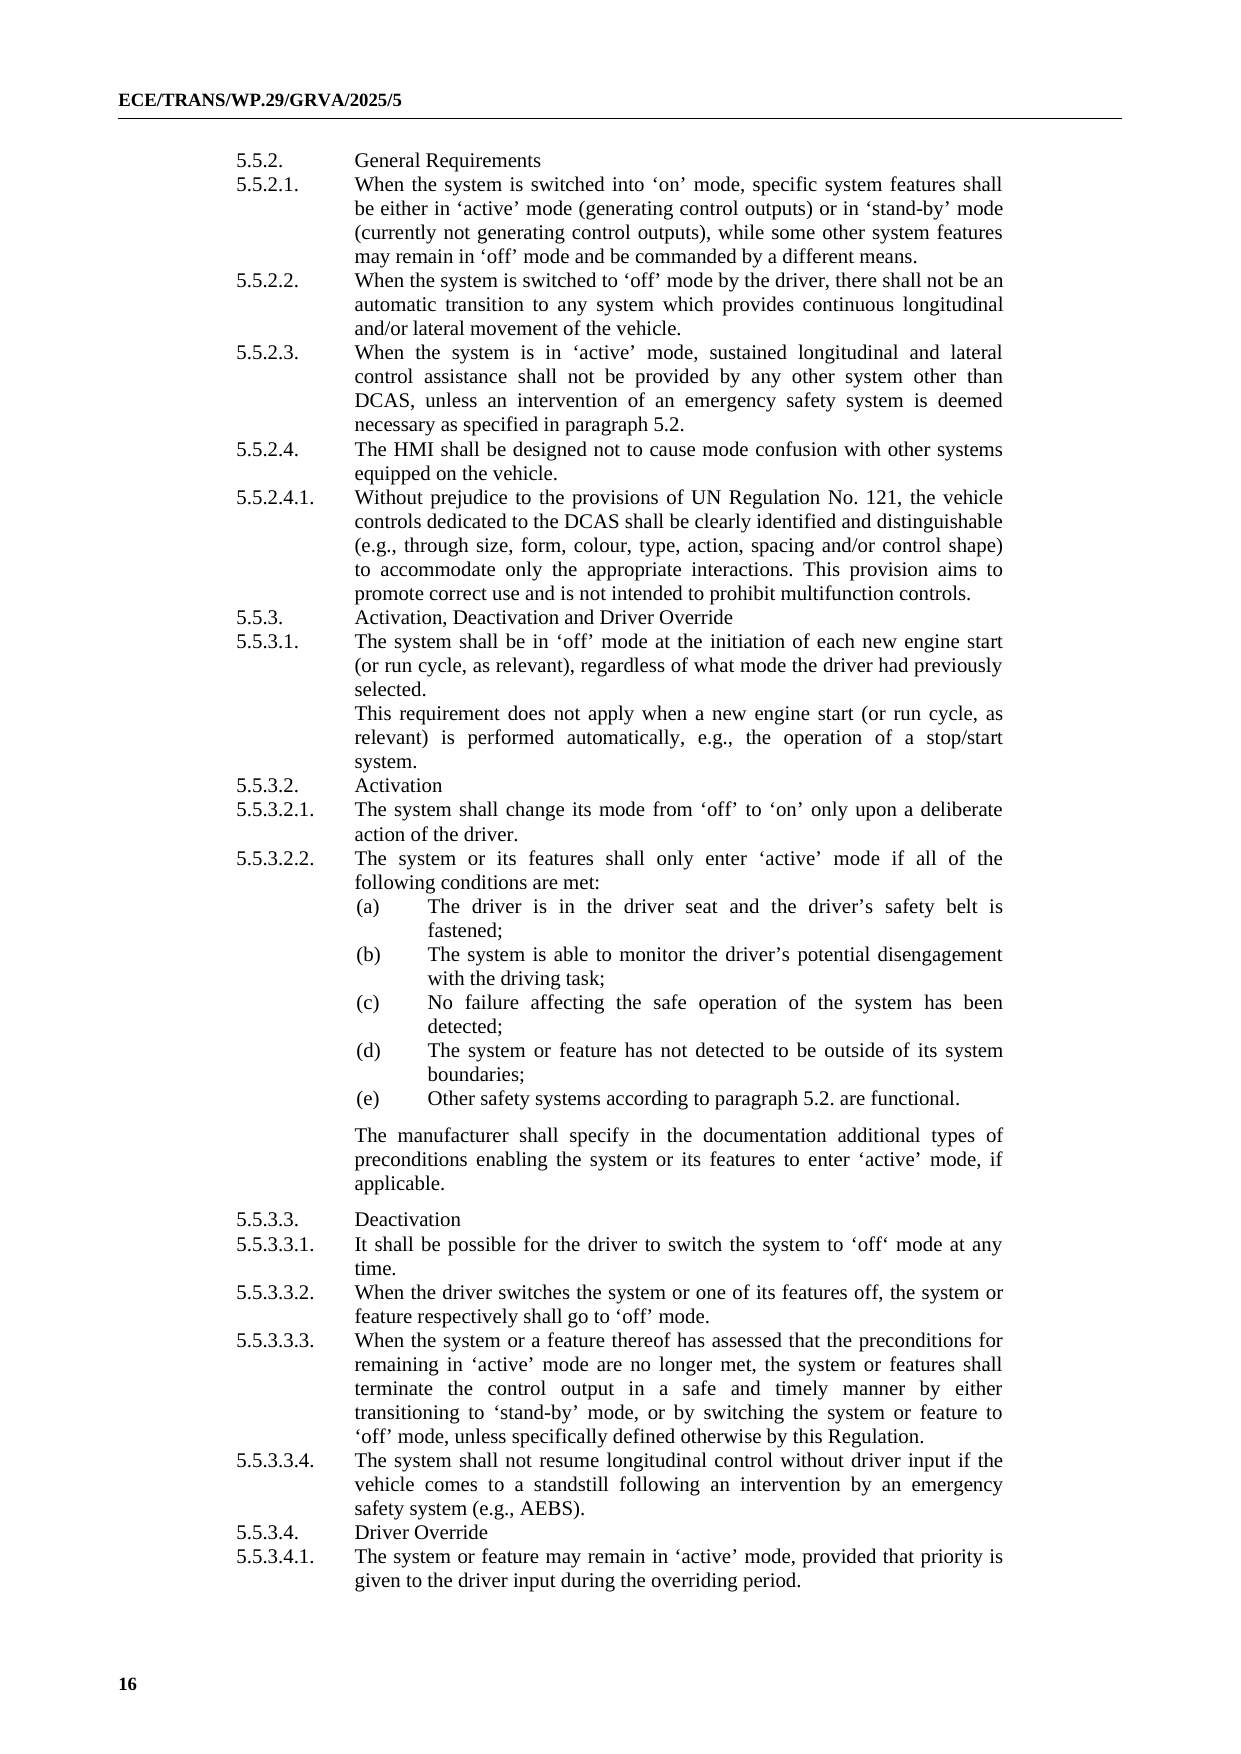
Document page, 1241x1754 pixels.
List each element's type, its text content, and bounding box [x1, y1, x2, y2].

text 5.5.2.2. When the system is switched to ‘off’ mode by the driver, there shall not be an automatic transition to any system which provides continuous longitudinal and/or lateral movement of the vehicle. [236, 268, 1004, 340]
text (e) Other safety systems according to paragraph 5.2. are functional. [356, 1086, 1004, 1110]
text 5.5.3.3.2. When the driver switches the system or one of its features off, the system or feature respectively shall go to ‘off’ mode. [236, 1279, 1004, 1328]
text 5.5.3.1. The system shall be in ‘off’ mode at the initiation of each new engine start (or run cycle, as relevant), regardless of what mode the driver had previously selected. [236, 629, 1004, 701]
text 5.5.3.3. Deactivation [236, 1207, 1004, 1231]
text 5.5.3.2.1. The system shall change its mode from ‘off’ to ‘on’ only upon a deliberate action of the driver. [236, 797, 1004, 846]
text This requirement does not apply when a new engine start (or run cycle, as relevant) is performed automatically, e.g., the operation of a stop/start system. [236, 701, 1004, 773]
list The manufacturer shall specify in the documentation additional types of preconditions enabling the system or its features to enter ‘active’ mode, if applicable. [236, 1123, 1004, 1195]
text 5.5.3. Activation, Deactivation and Driver Override [236, 605, 1004, 629]
text 5.5.2.4.1. Without prejudice to the provisions of UN Regulation No. 121, the vehicle controls dedicated to the DCAS shall be clearly identified and distinguishable (e.g., through size, form, colour, type, action, spacing and/or control shape) to accommodate only the appropriate interactions. This provision aims to promote correct use and is not intended to prohibit multifunction controls. [236, 484, 1004, 605]
text 5.5.3.2. Activation [236, 773, 1004, 797]
text 5.5.3.2.2. The system or its features shall only enter ‘active’ mode if all of the following conditions are met: [236, 846, 1004, 894]
text 5.5.2.1. When the system is switched into ‘on’ mode, specific system features shall be either in ‘active’ mode (generating control outputs) or in ‘stand-by’ mode (currently not generating control outputs), while some other system features may remain in ‘off’ mode and be commanded by a different means. [236, 172, 1004, 268]
text 5.5.3.3.3. When the system or a feature thereof has assessed that the preconditions for remaining in ‘active’ mode are no longer met, the system or features shall terminate the control output in a safe and timely manner by either transitioning to ‘stand-by’ mode, or by switching the system or feature to ‘off’ mode, unless specifically defined otherwise by this Regulation. [236, 1328, 1004, 1448]
text (a) The driver is in the driver seat and the driver’s safety belt is fastened; [356, 894, 1004, 942]
text (b) The system is able to monitor the driver’s potential disengagement with the driving task; [356, 942, 1004, 990]
text (c) No failure affecting the safe operation of the system has been detected; [356, 990, 1004, 1038]
text 5.5.2.4. The HMI shall be designed not to cause mode confusion with other systems equipped on the vehicle. [236, 436, 1004, 484]
text 5.5.3.3.1. It shall be possible for the driver to switch the system to ‘off‘ mode at any time. [236, 1231, 1004, 1279]
text (d) The system or feature has not detected to be outside of its system boundaries; [356, 1038, 1004, 1086]
text 5.5.3.3.4. The system shall not resume longitudinal control without driver input if the vehicle comes to a standstill following an intervention by an emergency safety system (e.g., AEBS). [236, 1448, 1004, 1520]
text 5.5.2.3. When the system is in ‘active’ mode, sustained longitudinal and lateral control assistance shall not be provided by any other system other than DCAS, unless an intervention of an emergency safety system is deemed necessary as specified in paragraph 5.2. [236, 340, 1004, 436]
text 5.5.2. General Requirements [236, 148, 1004, 172]
text 5.5.3.4.1. The system or feature may remain in ‘active’ mode, provided that priority is given to the driver input during the overriding period. [236, 1544, 1004, 1592]
text 5.5.3.4. Driver Override [236, 1520, 1004, 1544]
